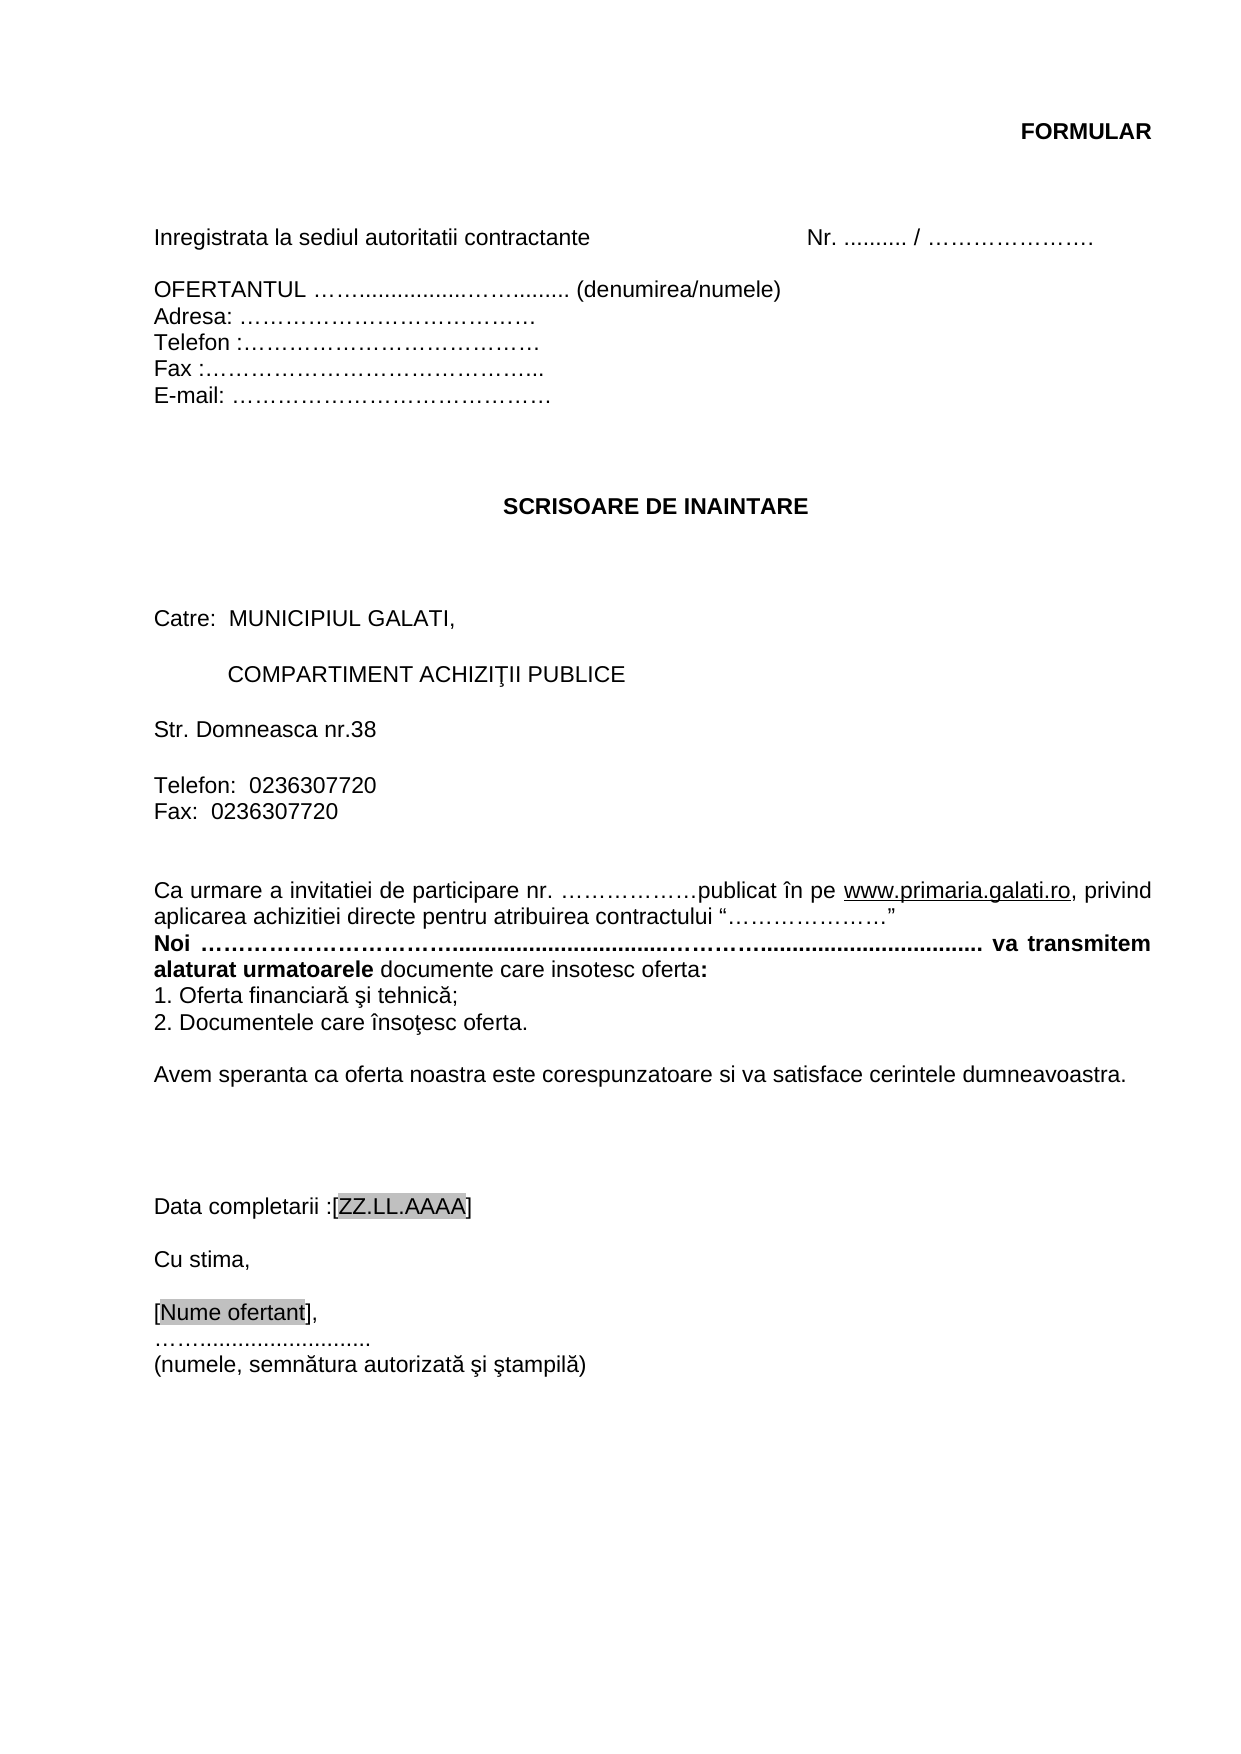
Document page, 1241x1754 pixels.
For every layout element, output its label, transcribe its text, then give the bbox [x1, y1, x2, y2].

text Fax: 0236307720 [153, 798, 1152, 824]
text Avem speranta ca oferta noastra este corespunzatoare si va satisface cerintele dumneavoastra. [153, 1061, 1152, 1088]
subtitle SCRISOARE DE INAINTARE [153, 493, 1152, 520]
text Data completarii :[ZZ.LL.AAAA] [466, 1193, 1152, 1219]
text Inregistrata la sediul autoritatii contractante Nr. .......... / …………………. [153, 223, 1152, 250]
text Cu stima, [153, 1246, 1152, 1272]
text FORMULAR [153, 118, 1152, 144]
text Telefon :………………………………… [153, 329, 1152, 355]
text Telefon: 0236307720 [153, 772, 1152, 798]
text Data completarii :[ZZ.LL.AAAA] [153, 1193, 338, 1219]
text 1. Oferta financiară şi tehnică; [153, 982, 1152, 1009]
text 2. Documentele care însoţesc oferta. [153, 1009, 1152, 1035]
text E-mail: …………………………………… [153, 382, 1152, 408]
text ……........................... [153, 1325, 1152, 1351]
text OFERTANTUL …….................……......... (denumirea/numele) [153, 276, 1152, 303]
text Adresa: ………………………………… [153, 303, 1152, 329]
text COMPARTIMENT ACHIZIŢII PUBLICE [153, 661, 1152, 687]
text Str. Domneasca nr.38 [153, 716, 1152, 742]
text [Nume ofertant], [305, 1299, 1152, 1325]
text Fax :……………………………………... [153, 355, 1152, 382]
text Ca urmare a invitatiei de participare nr. ………………publicat în pe www.primaria.galati.ro, privind aplicarea achizitiei directe pentru atribuirea contractului “…………………” [153, 877, 1152, 930]
text (numele, semnătura autorizată şi ştampilă) [153, 1351, 1152, 1378]
text Noi ……………………………..................................…………................................... va transmitem alaturat urmatoarele documente care insotesc oferta: [153, 930, 1152, 982]
text Catre: MUNICIPIUL GALATI, [153, 605, 1152, 631]
